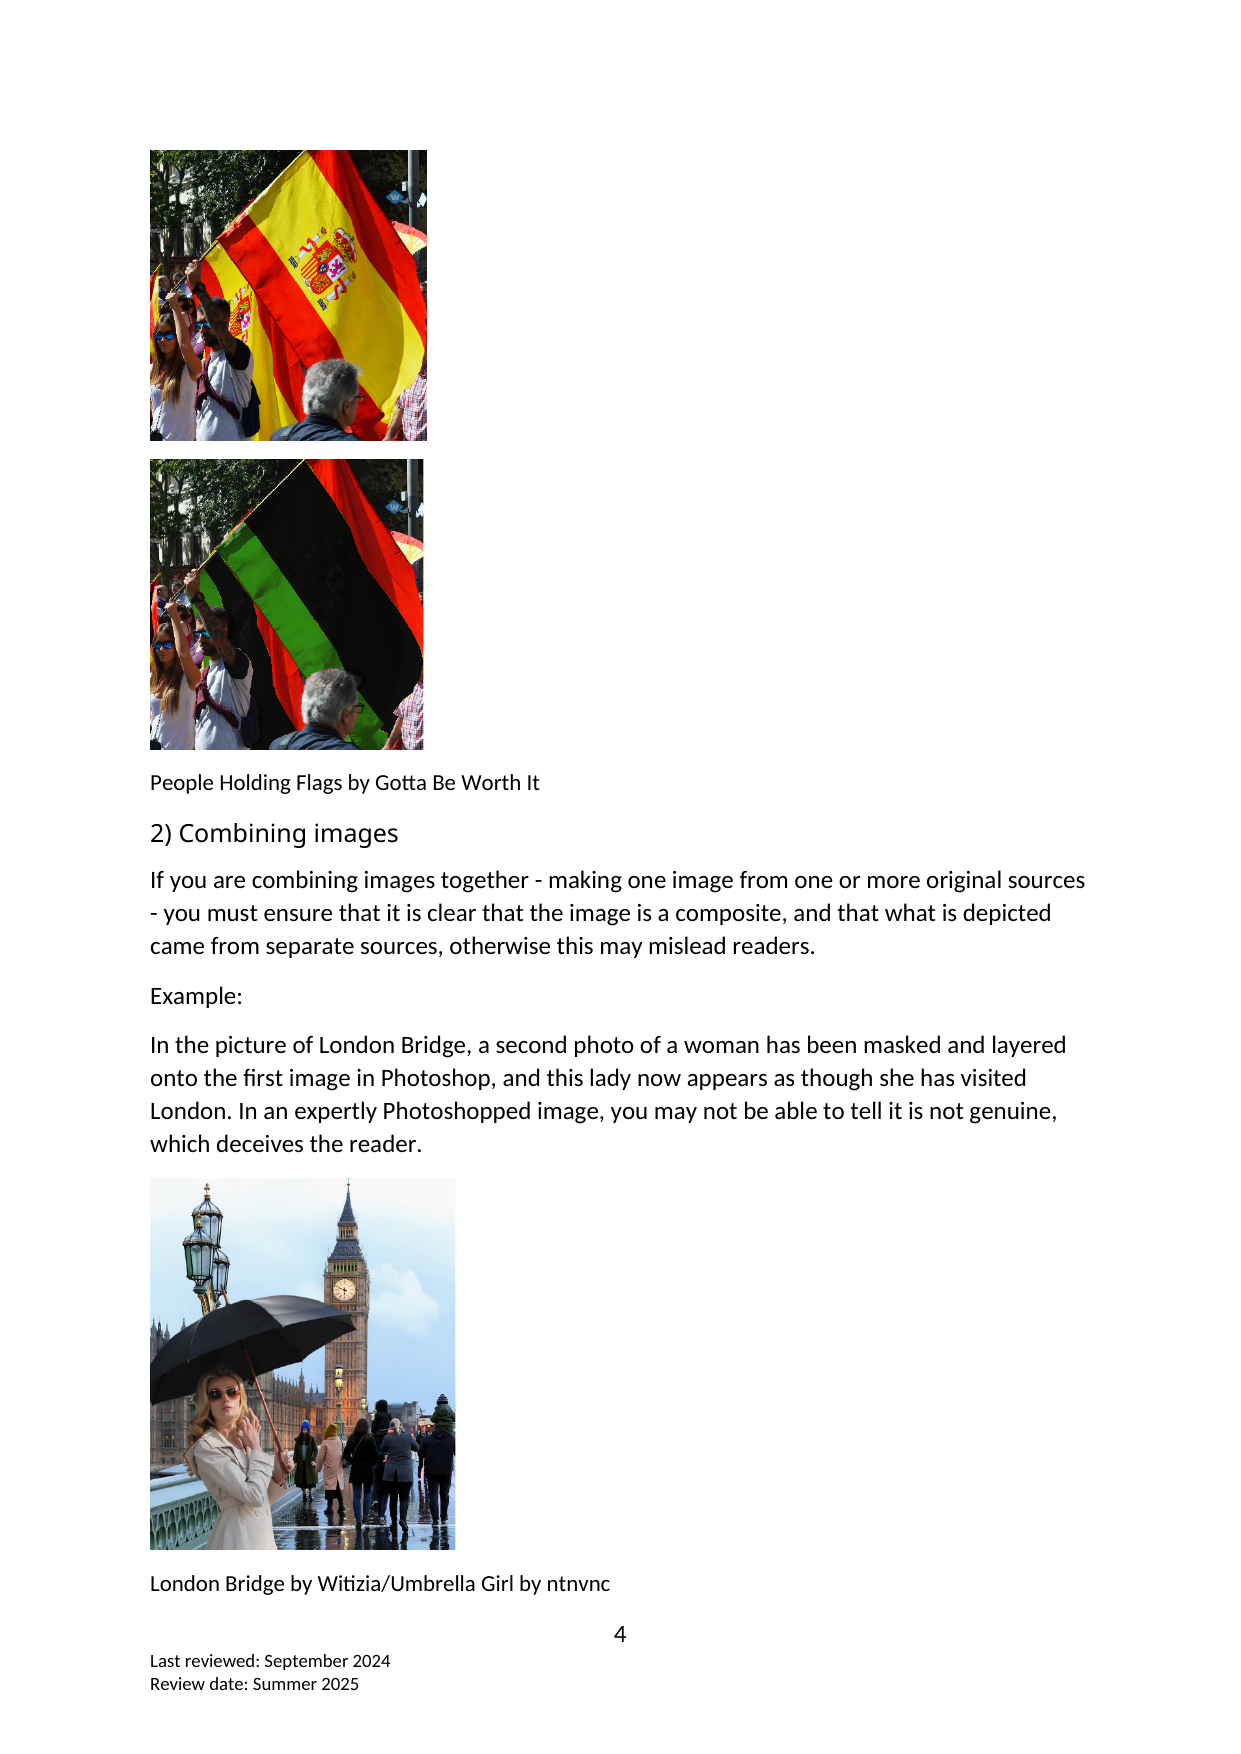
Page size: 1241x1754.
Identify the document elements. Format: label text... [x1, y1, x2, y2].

text In the picture of London Bridge, a second photo of a woman has been masked and layered onto the first image in Photoshop, and this lady now appears as though she has visited London. In an expertly Photoshopped image, you may not be able to tell it is not genuine, which deceives the reader. [150, 1030, 1090, 1159]
subtitle 2) Combining images [150, 815, 1090, 849]
text If you are combining images together - making one image from one or more original sources - you must ensure that it is clear that the image is a composite, and that what is depicted came from separate sources, otherwise this may mislead readers. [150, 865, 1090, 961]
picture [150, 1178, 456, 1550]
picture [150, 459, 424, 750]
picture [150, 150, 427, 441]
text People Holding Flags by Gotta Be Worth It [150, 768, 1090, 797]
text London Bridge by Witizia/Umbrella Girl by ntnvnc [150, 1569, 1090, 1597]
text Example: [150, 980, 1090, 1011]
